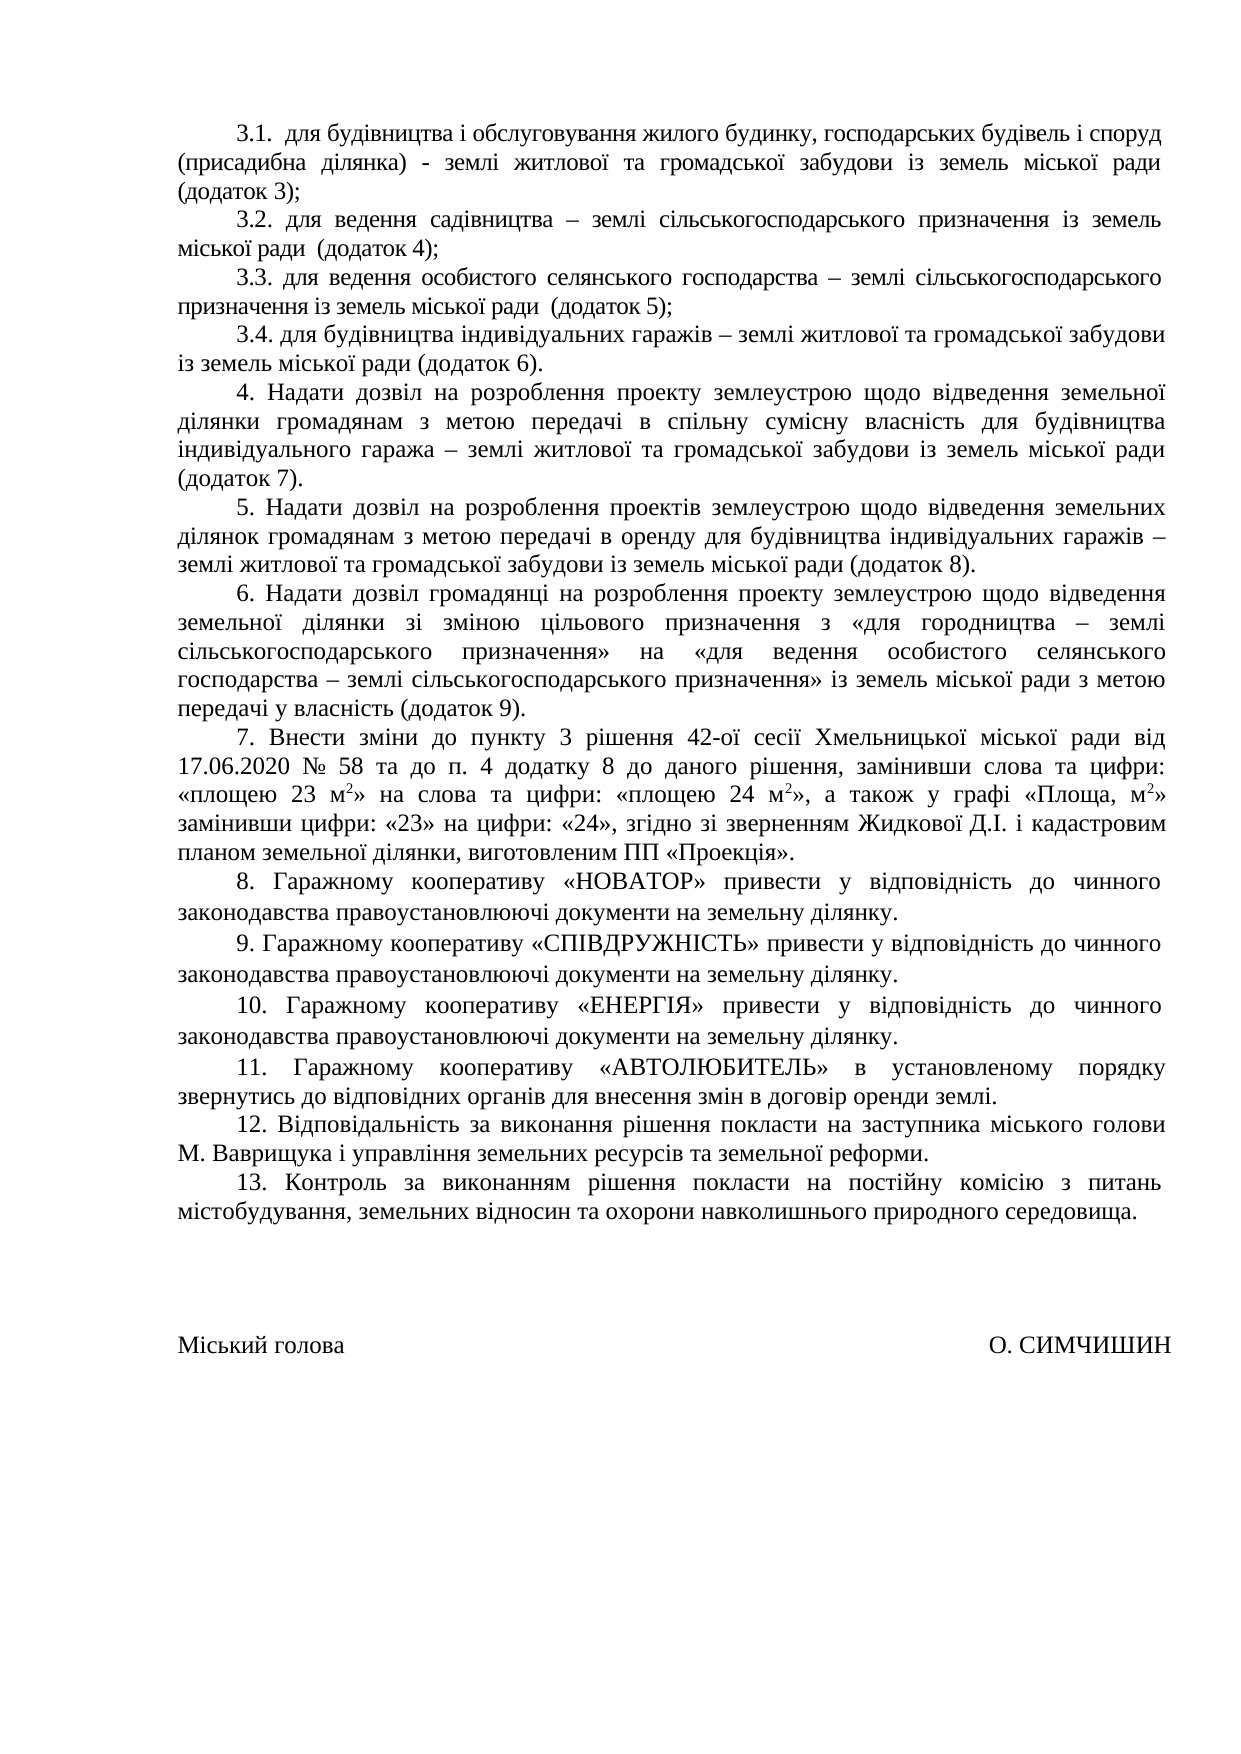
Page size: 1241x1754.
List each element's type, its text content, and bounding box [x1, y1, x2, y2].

text 3.4. для будівництва індивідуальних гаражів – землі житлової та громадської забудови із земель міської ради (додаток 6). [177, 319, 1167, 377]
text 3.1. для будівництва і обслуговування жилого будинку, господарських будівель і споруд (присадибна ділянка) - землі житлової та громадської забудови із земель міської ради (додаток 3); [177, 118, 1162, 204]
text 7. Внести зміни до пункту 3 рішення 42-ої сесії Хмельницької міської ради від 17.06.2020 № 58 та до п. 4 додатку 8 до даного рішення, замінивши слова та цифри: «площею 23 м2» на слова та цифри: «площею 24 м2», а також у графі «Площа, м2» замінивши цифри: «23» на цифри: «24», згідно зі зверненням Жидкової Д.І. і кадастровим планом земельної ділянки, виготовленим ПП «Проекція». [177, 722, 1167, 866]
text 10. Гаражному кооперативу «ЕНЕРГІЯ» привести у відповідність до чинного законодавства правоустановлюючі документи на земельну ділянку. [177, 990, 1162, 1050]
text 5. Надати дозвіл на розроблення проектів землеустрою щодо відведення земельних ділянок громадянам з метою передачі в оренду для будівництва індивідуальних гаражів – землі житлової та громадської забудови із земель міської ради (додаток 8). [177, 492, 1167, 578]
text 3.2. для ведення садівництва – землі сільськогосподарського призначення із земель міської ради (додаток 4); [177, 204, 1162, 262]
text 8. Гаражному кооперативу «НОВАТОР» привести у відповідність до чинного законодавства правоустановлюючі документи на земельну ділянку. [177, 866, 1162, 926]
text Міський голова О. СИМЧИШИН [177, 1330, 1174, 1359]
text 13. Контроль за виконанням рішення покласти на постійну комісію з питань містобудування, земельних відносин та охорони навколишнього природного середовища. [177, 1167, 1162, 1224]
text 12. Відповідальність за виконання рішення покласти на заступника міського голови М. Ваврищука і управління земельних ресурсів та земельної реформи. [177, 1109, 1167, 1167]
text 4. Надати дозвіл на розроблення проекту землеустрою щодо відведення земельної ділянки громадянам з метою передачі в спільну сумісну власність для будівництва індивідуального гаража – землі житлової та громадської забудови із земель міської ради (додаток 7). [177, 377, 1167, 492]
text 11. Гаражному кооперативу «АВТОЛЮБИТЕЛЬ» в установленому порядку звернутись до відповідних органів для внесення змін в договір оренди землі. [177, 1052, 1167, 1109]
text 3.3. для ведення особистого селянського господарства – землі сільськогосподарського призначення із земель міської ради (додаток 5); [177, 262, 1162, 319]
text 6. Надати дозвіл громадянці на розроблення проекту землеустрою щодо відведення земельної ділянки зі зміною цільового призначення з «для городництва – землі сільськогосподарського призначення» на «для ведення особистого селянського господарства – землі сільськогосподарського призначення» із земель міської ради з метою передачі у власність (додаток 9). [177, 578, 1167, 722]
text 9. Гаражному кооперативу «СПІВДРУЖНІСТЬ» привести у відповідність до чинного законодавства правоустановлюючі документи на земельну ділянку. [177, 928, 1162, 988]
